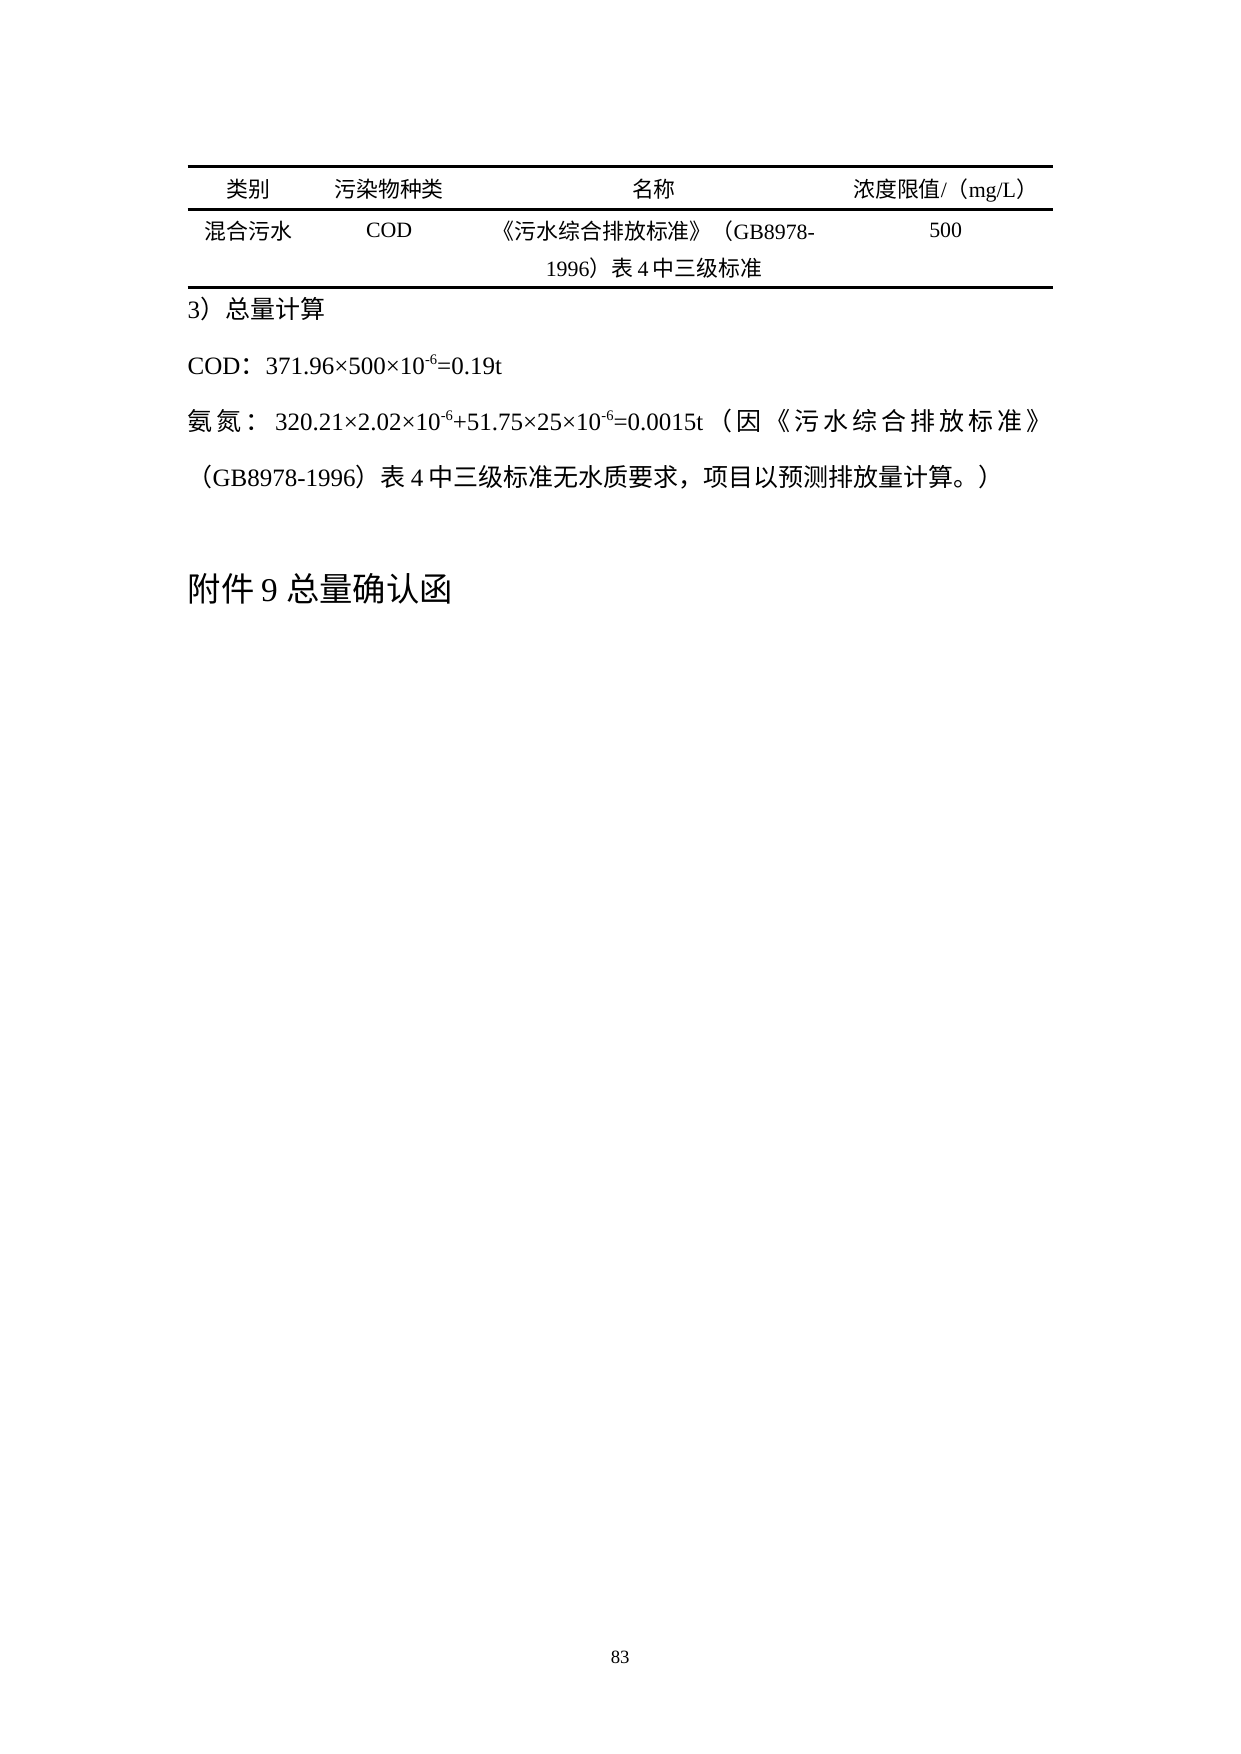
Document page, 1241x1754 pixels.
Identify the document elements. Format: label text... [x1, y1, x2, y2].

table_header 类别 [188, 168, 308, 208]
text 氨氮：320.21×2.02×10-6+51.75×25×10-6=0.0015t（因《污水综合排放标准》（GB8978-1996）表4中三级标准无水质要求，项目以预测排放量计算。） [187, 400, 1053, 494]
table_header 名称 [469, 168, 838, 208]
text COD：371.96×500×10-6=0.19t [187, 345, 1053, 382]
text 3）总量计算 [187, 289, 1053, 327]
table_cell 《污水综合排放标准》（GB8978-1996）表4中三级标准 [469, 211, 838, 286]
table_cell COD [308, 211, 469, 286]
table_header 浓度限值/（mg/L） [838, 168, 1053, 208]
text 附件9 总量确认函 [187, 550, 1053, 625]
table_header 污染物种类 [308, 168, 469, 208]
table_cell 500 [838, 211, 1053, 286]
table_cell 混合污水 [188, 211, 308, 286]
